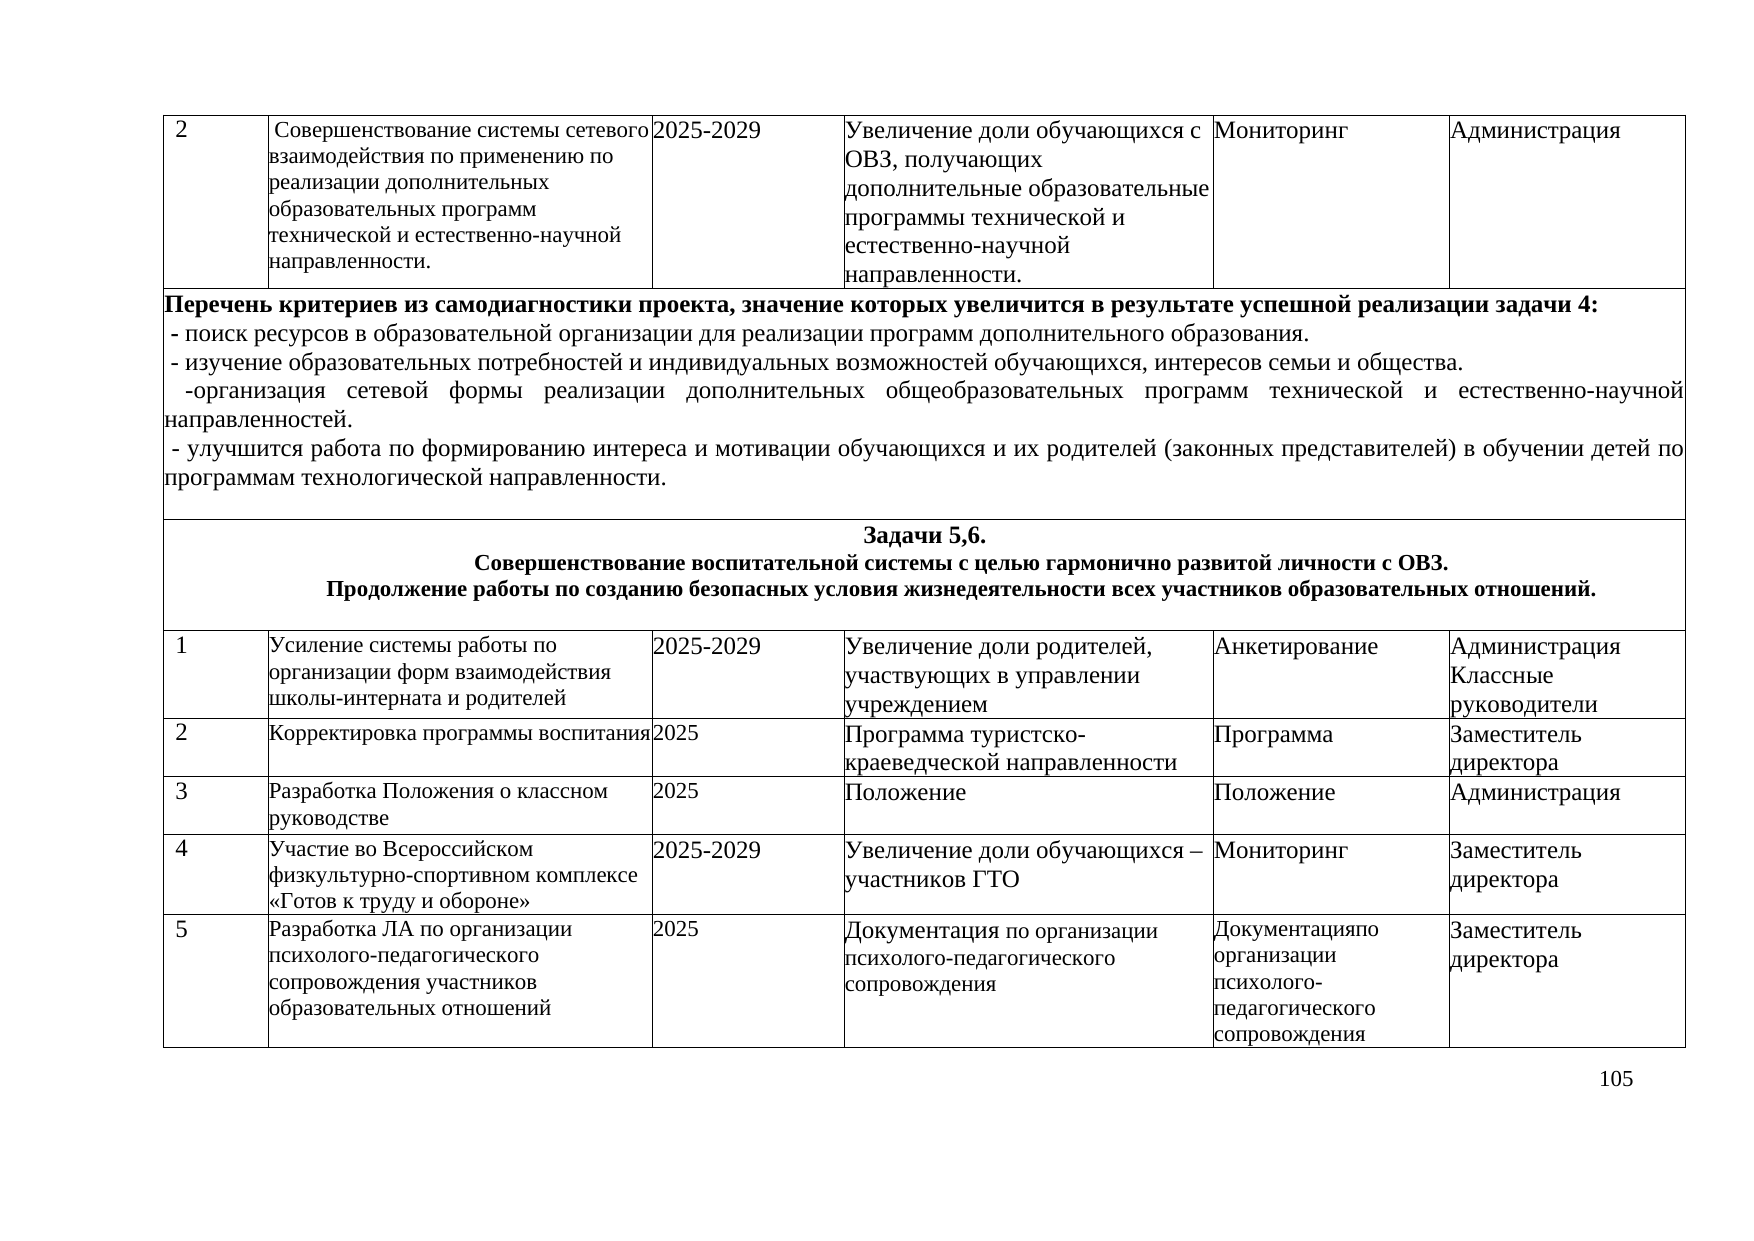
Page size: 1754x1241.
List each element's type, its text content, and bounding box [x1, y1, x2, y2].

table_cell 2025 [653, 915, 844, 1047]
table_cell Участие во Всероссийском физкультурно-спортивном комплексе «Готов к труду и обороне» [269, 835, 652, 914]
table_cell Администрация [1450, 777, 1685, 834]
table_cell Разработка ЛА по организации психолого-педагогического сопровождения участников образовательных отношений [269, 915, 652, 1047]
table_cell Положение [845, 777, 1213, 834]
table_cell 4 [164, 835, 268, 914]
table_cell Задачи 5,6. Совершенствование воспитательной системы с целью гармонично развитой личности с ОВЗ. Продолжение работы по созданию безопасных условия жизнедеятельности всех участников образовательных отношений. [164, 520, 1685, 630]
table_cell Корректировка программы воспитания [269, 719, 652, 776]
table_cell Заместитель директора [1450, 835, 1685, 914]
table_cell Увеличение доли обучающихся – участников ГТО [845, 835, 1213, 914]
table_cell Администрация Классные руководители [1450, 631, 1685, 718]
table_cell Усиление системы работы по организации форм взаимодействия школы-интерната и родителей [269, 631, 652, 718]
table_cell Администрация [1450, 116, 1685, 288]
table_cell Документация по организации психолого-педагогического сопровождения [845, 915, 1213, 1047]
table_cell Перечень критериев из самодиагностики проекта, значение которых увеличится в результате успешной реализации задачи 4: - поиск ресурсов в образовательной организации для реализации программ дополнительного образования. - изучение образовательных потребностей и индивидуальных возможностей обучающихся, интересов семьи и общества. -организация сетевой формы реализации дополнительных общеобразовательных программ технической и естественно-научной направленностей. - улучшится работа по формированию интереса и мотивации обучающихся и их родителей (законных представителей) в обучении детей по программам технологической направленности. [164, 289, 1685, 519]
table_cell 2025 [653, 777, 844, 834]
table_cell Документацияпо организации психолого-педагогического сопровождения [1214, 915, 1449, 1047]
table_cell Совершенствование системы сетевого взаимодействия по применению по реализации дополнительных образовательных программ технической и естественно-научной направленности. [269, 116, 652, 288]
table_cell Увеличение доли родителей, участвующих в управлении учреждением [845, 631, 1213, 718]
table_cell Разработка Положения о классном руководстве [269, 777, 652, 834]
table_cell Мониторинг [1214, 116, 1449, 288]
table_cell Увеличение доли обучающихся с ОВЗ, получающих дополнительные образовательные программы технической и естественно-научной направленности. [845, 116, 1213, 288]
table_cell Программа [1214, 719, 1449, 776]
table_cell 2025 [653, 719, 844, 776]
table_cell 2 [164, 719, 268, 776]
table_cell 1 [164, 631, 268, 718]
table_cell Заместитель директора [1450, 915, 1685, 1047]
table_cell 5 [164, 915, 268, 1047]
table_cell 3 [164, 777, 268, 834]
table_cell Мониторинг [1214, 835, 1449, 914]
table_cell Анкетирование [1214, 631, 1449, 718]
table_cell Заместитель директора [1450, 719, 1685, 776]
table_cell 2025-2029 [653, 835, 844, 914]
table_cell 2025-2029 [653, 116, 844, 288]
table_cell Программа туристско-краеведческой направленности [845, 719, 1213, 776]
table_cell 2025-2029 [653, 631, 844, 718]
table_cell 2 [164, 116, 268, 288]
table_cell Положение [1214, 777, 1449, 834]
